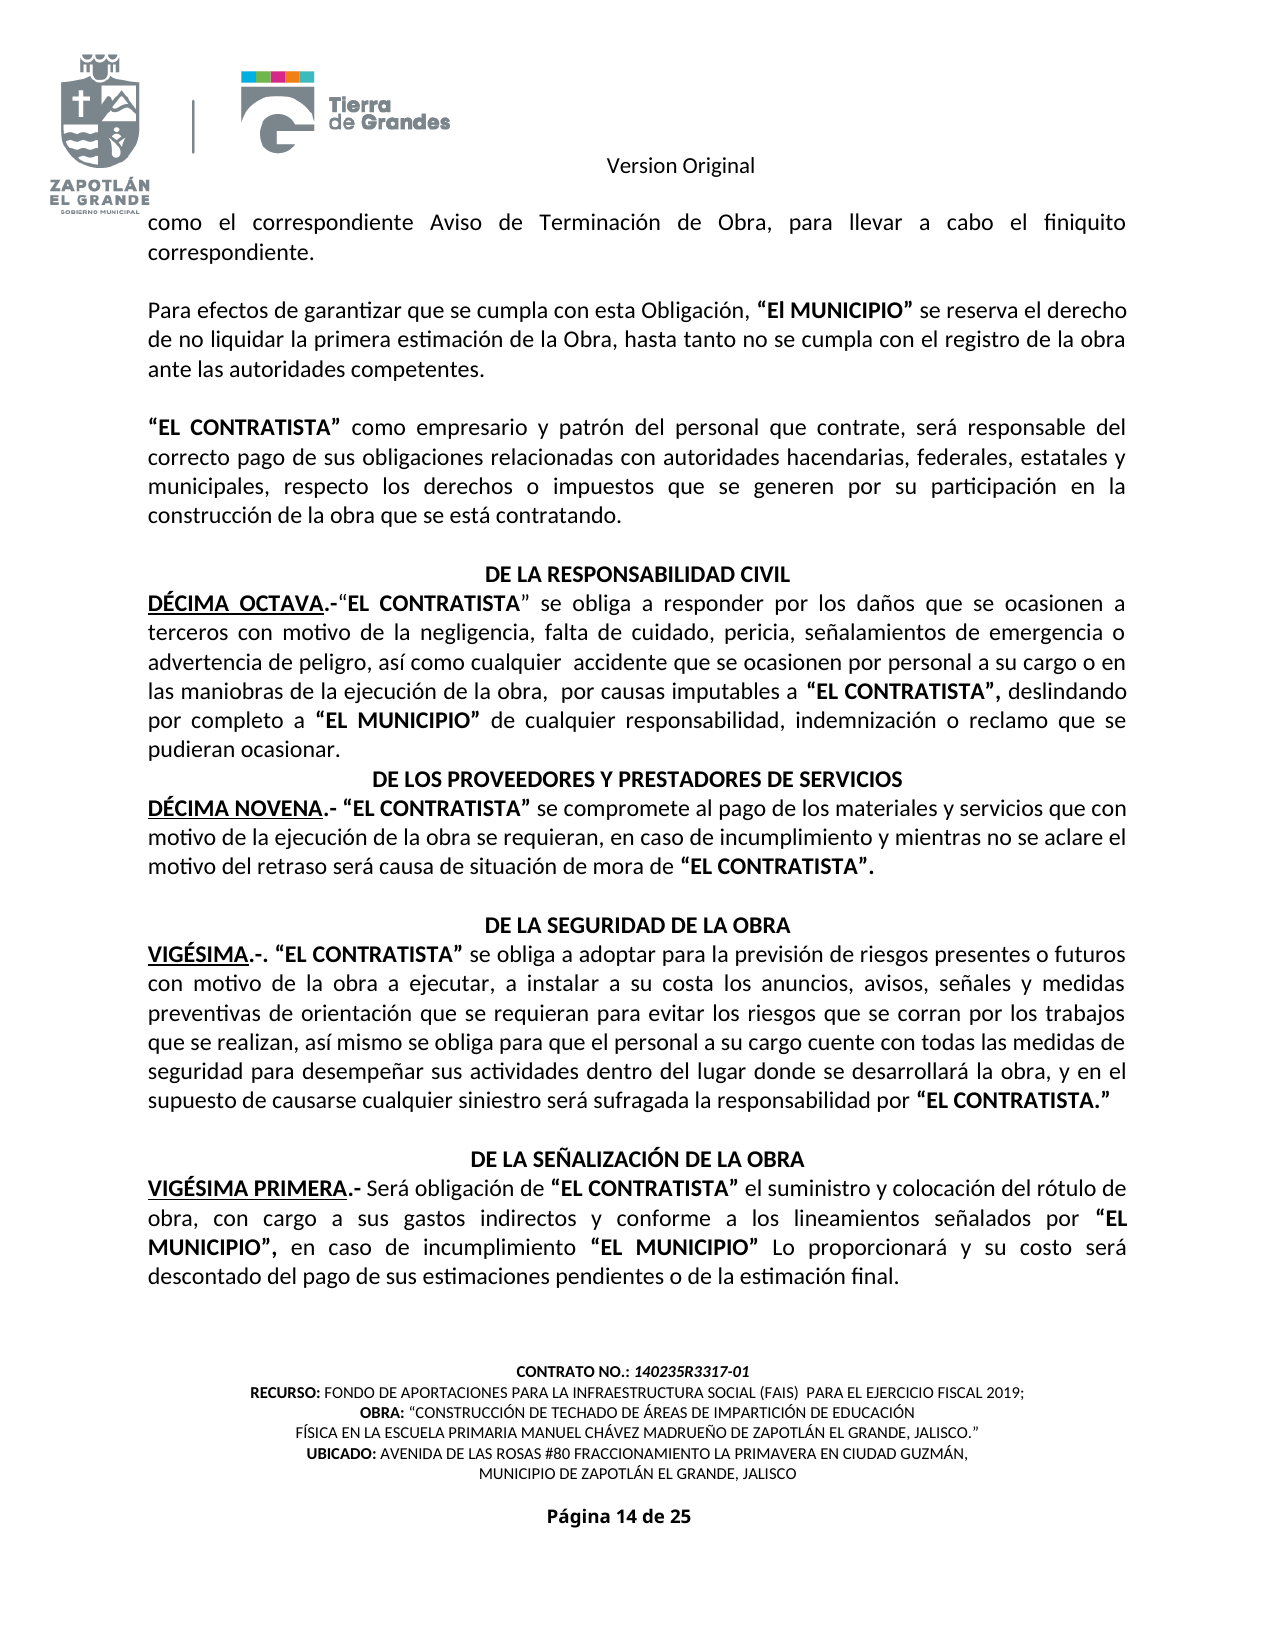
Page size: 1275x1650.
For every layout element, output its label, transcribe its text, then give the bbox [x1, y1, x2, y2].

text DÉCIMA NOVENA.- “EL CONTRATISTA” se compromete al pago de los materiales y servicios que con motivo de la ejecución de la obra se requieran, en caso de incumplimiento y mientras no se aclare el motivo del retraso será causa de situación de mora de “EL CONTRATISTA”. [148, 793, 1127, 881]
text DE LA SEGURIDAD DE LA OBRA [148, 910, 1127, 939]
text Para efectos de garantizar que se cumpla con esta Obligación, “El MUNICIPIO” se reserva el derecho de no liquidar la primera estimación de la Obra, hasta tanto no se cumpla con el registro de la obra ante las autoridades competentes. [148, 295, 1127, 383]
text DE LA SEÑALIZACIÓN DE LA OBRA [148, 1144, 1127, 1173]
text DE LA RESPONSABILIDAD CIVIL [148, 559, 1127, 588]
picture [0, 0, 1182, 235]
text VIGÉSIMA.-. “EL CONTRATISTA” se obliga a adoptar para la previsión de riesgos presentes o futuros con motivo de la obra a ejecutar, a instalar a su costa los anuncios, avisos, señales y medidas preventivas de orientación que se requieran para evitar los riesgos que se corran por los trabajos que se realizan, así mismo se obliga para que el personal a su cargo cuente con todas las medidas de seguridad para desempeñar sus actividades dentro del lugar donde se desarrollará la obra, y en el supuesto de causarse cualquier siniestro será sufragada la responsabilidad por “EL CONTRATISTA.” [148, 939, 1127, 1115]
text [148, 207, 1127, 266]
text DE LOS PROVEEDORES Y PRESTADORES DE SERVICIOS [148, 764, 1127, 793]
text DÉCIMA OCTAVA.-“EL CONTRATISTA” se obliga a responder por los daños que se ocasionen a terceros con motivo de la negligencia, falta de cuidado, pericia, señalamientos de emergencia o advertencia de peligro, así como cualquier accidente que se ocasionen por personal a su cargo o en las maniobras de la ejecución de la obra, por causas imputables a “EL CONTRATISTA”, deslindando por completo a “EL MUNICIPIO” de cualquier responsabilidad, indemnización o reclamo que se pudieran ocasionar. [148, 588, 1127, 764]
text “EL CONTRATISTA” como empresario y patrón del personal que contrate, será responsable del correcto pago de sus obligaciones relacionadas con autoridades hacendarias, federales, estatales y municipales, respecto los derechos o impuestos que se generen por su participación en la construcción de la obra que se está contratando. [148, 412, 1127, 529]
text VIGÉSIMA PRIMERA.- Será obligación de “EL CONTRATISTA” el suministro y colocación del rótulo de obra, con cargo a sus gastos indirectos y conforme a los lineamientos señalados por “EL MUNICIPIO”, en caso de incumplimiento “EL MUNICIPIO” Lo proporcionará y su costo será descontado del pago de sus estimaciones pendientes o de la estimación final. [148, 1173, 1127, 1291]
